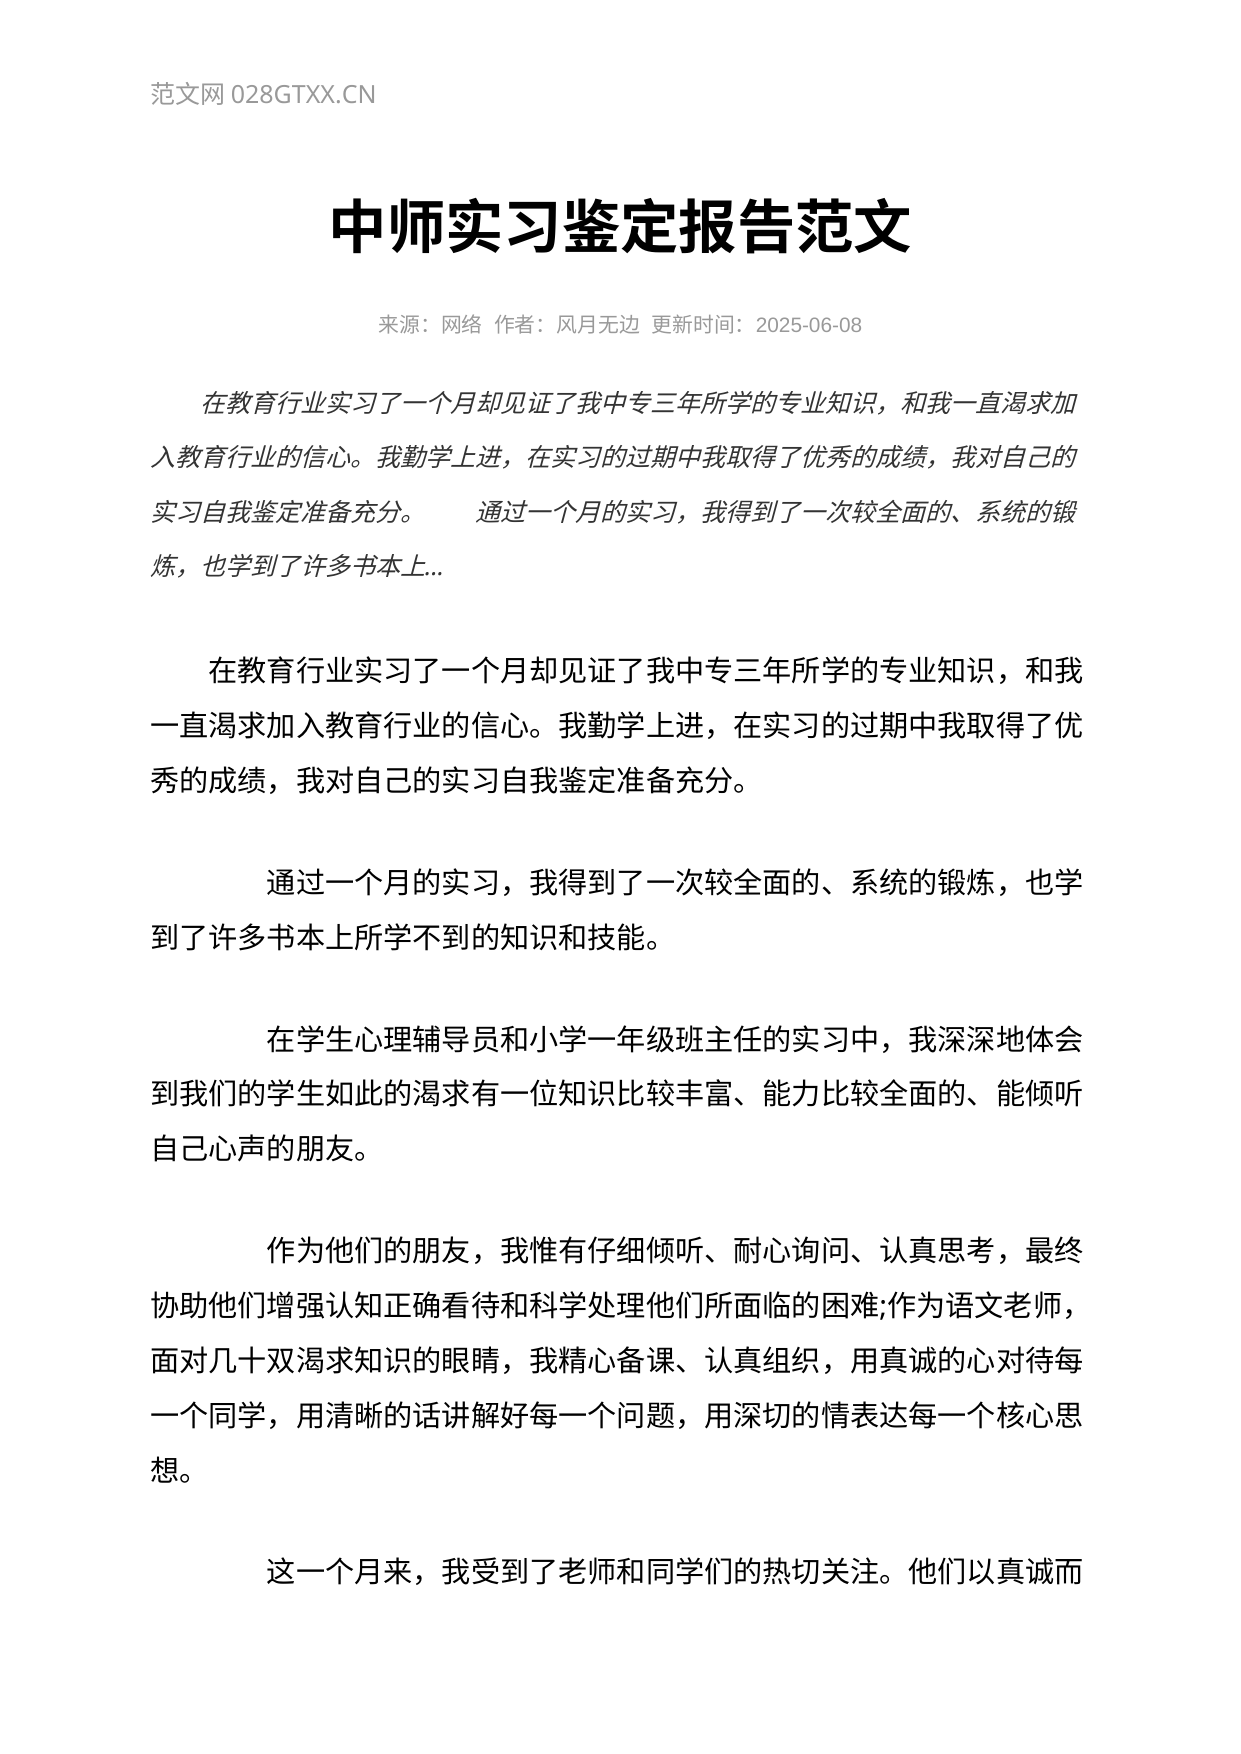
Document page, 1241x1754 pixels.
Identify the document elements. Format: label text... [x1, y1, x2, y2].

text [150, 1549, 1090, 1591]
subtitle 中师实习鉴定报告范文 [150, 181, 1090, 266]
text 在学生心理辅导员和小学一年级班主任的实习中，我深深地体会到我们的学生如此的渴求有一位知识比较丰富、能力比较全面的、能倾听自己心声的朋友。 [150, 1016, 1090, 1168]
text 作为他们的朋友，我惟有仔细倾听、耐心询问、认真思考，最终协助他们增强认知正确看待和科学处理他们所面临的困难;作为语文老师，面对几十双渴求知识的眼睛，我精心备课、认真组织，用真诚的心对待每一个同学，用清晰的话讲解好每一个问题，用深切的情表达每一个核心思想。 [150, 1228, 1090, 1489]
text 在教育行业实习了一个月却见证了我中专三年所学的专业知识，和我一直渴求加入教育行业的信心。我勤学上进，在实习的过期中我取得了优秀的成绩，我对自己的实习自我鉴定准备充分。 通过一个月的实习，我得到了一次较全面的、系统的锻炼，也学到了许多书本上... [150, 383, 1090, 583]
text 来源：网络 作者：风月无边 更新时间：2025-06-08 [150, 313, 1090, 337]
text 在教育行业实习了一个月却见证了我中专三年所学的专业知识，和我一直渴求加入教育行业的信心。我勤学上进，在实习的过期中我取得了优秀的成绩，我对自己的实习自我鉴定准备充分。 [150, 648, 1090, 800]
text 通过一个月的实习，我得到了一次较全面的、系统的锻炼，也学到了许多书本上所学不到的知识和技能。 [150, 859, 1090, 957]
